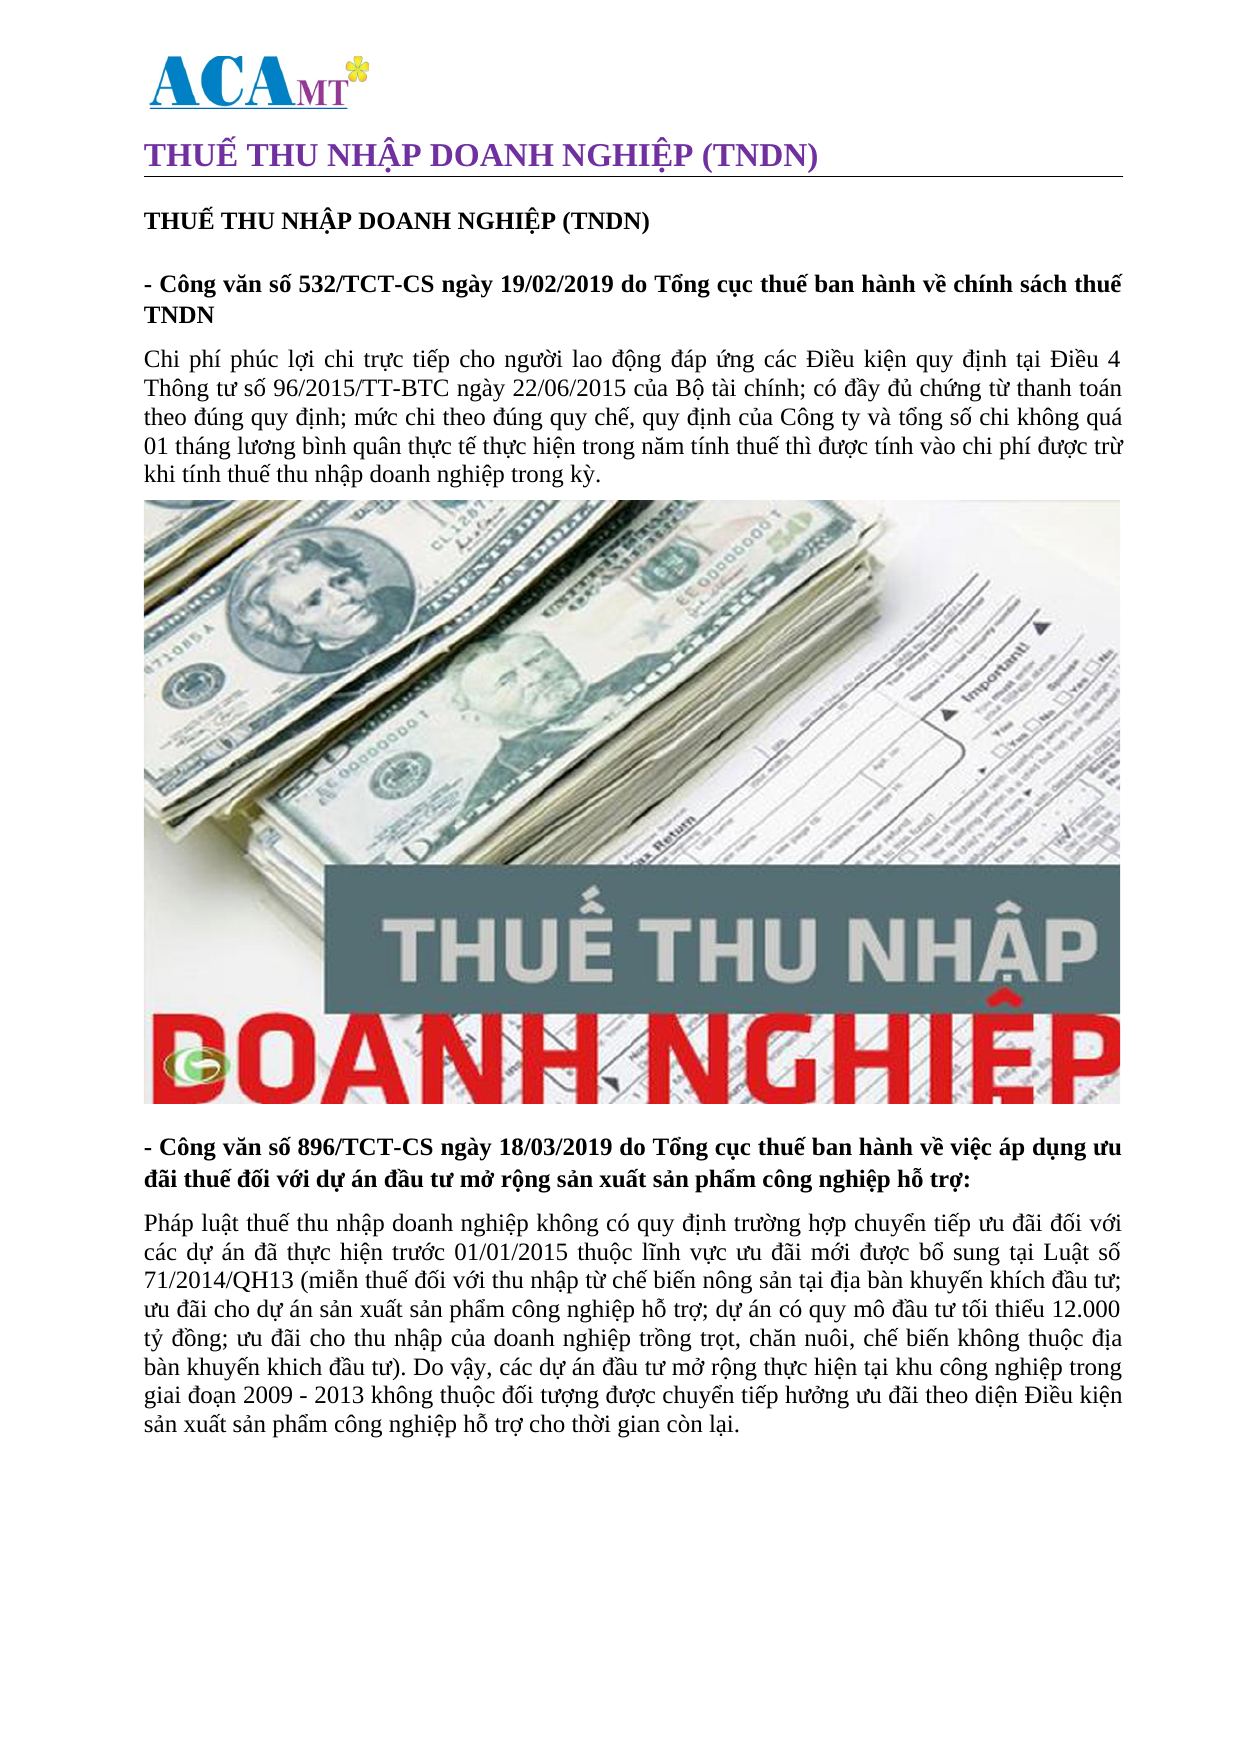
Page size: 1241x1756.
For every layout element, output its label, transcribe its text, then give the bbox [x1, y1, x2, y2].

subtitle - Công văn số 896/TCT-CS ngày 18/03/2019 do Tổng cục thuế ban hành về việc áp dụng ưu đãi thuế đối với dự án đầu tư mở rộng sản xuất sản phẩm công nghiệp hỗ trợ: [144, 1132, 1123, 1193]
subtitle - Công văn số 532/TCT-CS ngày 19/02/2019 do Tổng cục thuế ban hành về chính sách thuế TNDN [144, 269, 1123, 329]
subtitle THUẾ THU NHẬP DOANH NGHIỆP (TNDN) [144, 206, 1123, 234]
text Chi phí phúc lợi chi trực tiếp cho người lao động đáp ứng các Điều kiện quy định tại Điều 4 Thông tư số 96/2015/TT-BTC ngày 22/06/2015 của Bộ tài chính; có đầy đủ chứng từ thanh toán theo đúng quy định; mức chi theo đúng quy chế, quy định của Công ty và tổng số chi không quá 01 tháng lương bình quân thực tế thực hiện trong năm tính thuế thì được tính vào chi phí được trừ khi tính thuế thu nhập doanh nghiệp trong kỳ. [144, 344, 1123, 488]
text Pháp luật thuế thu nhập doanh nghiệp không có quy định trường hợp chuyển tiếp ưu đãi đối với các dự án đã thực hiện trước 01/01/2015 thuộc lĩnh vực ưu đãi mới được bổ sung tại Luật số 71/2014/QH13 (miễn thuế đối với thu nhập từ chế biến nông sản tại địa bàn khuyến khích đầu tư; ưu đãi cho dự án sản xuất sản phẩm công nghiệp hỗ trợ; dự án có quy mô đầu tư tối thiểu 12.000 tỷ đồng; ưu đãi cho thu nhập của doanh nghiệp trồng trọt, chăn nuôi, chế biến không thuộc địa bàn khuyến khich đầu tư). Do vậy, các dự án đầu tư mở rộng thực hiện tại khu công nghiệp trong giai đoạn 2009 - 2013 không thuộc đối tượng được chuyển tiếp hưởng ưu đãi theo diện Điều kiện sản xuất sản phẩm công nghiệp hỗ trợ cho thời gian còn lại. [144, 1208, 1123, 1438]
picture [143, 500, 1121, 1104]
picture [149, 56, 369, 109]
